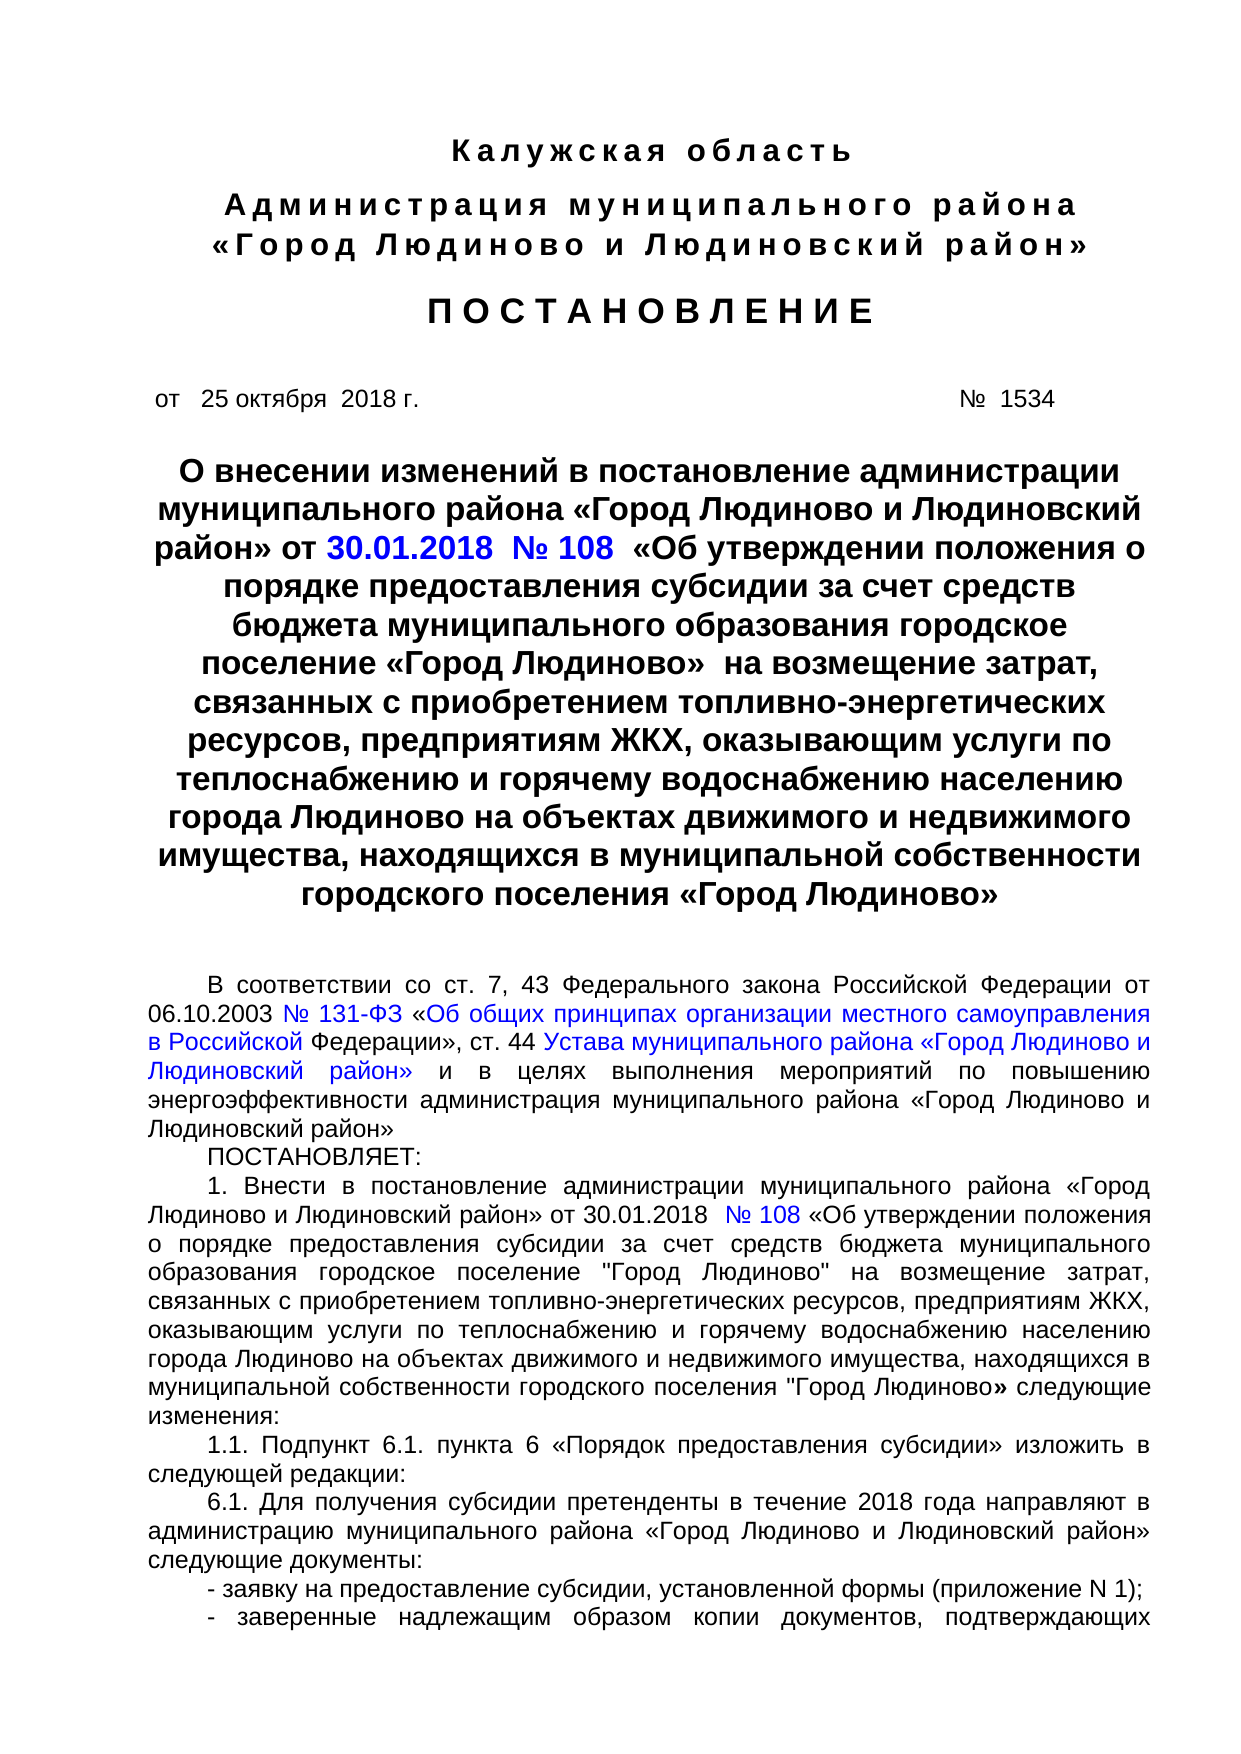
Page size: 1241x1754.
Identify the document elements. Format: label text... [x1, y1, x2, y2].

text В соответствии со ст. 7, 43 Федерального закона Российской Федерации от 06.10.2003 № 131-ФЗ «Об общих принципах организации местного самоуправления в Российской Федерации», ст. 44 Устава муниципального района «Город Людиново и Людиновский район» и в целях выполнения мероприятий по повышению энергоэффективности администрация муниципального района «Город Людиново и Людиновский район» [148, 970, 1152, 1142]
text 6.1. Для получения субсидии претенденты в течение 2018 года направляют в администрацию муниципального района «Город Людиново и Людиновский район» следующие документы: [148, 1487, 1152, 1573]
text О внесении изменений в постановление администрации муниципального района «Город Людиново и Людиновский район» от 30.01.2018 № 108 «Об утверждении положения о порядке предоставления субсидии за счет средств бюджета муниципального образования городское поселение «Город Людиново» на возмещение затрат, связанных с приобретением топливно-энергетических ресурсов, предприятиям ЖКХ, оказывающим услуги по теплоснабжению и горячему водоснабжению населению города Людиново на объектах движимого и недвижимого имущества, находящихся в муниципальной собственности городского поселения «Город Людиново» [148, 451, 1152, 912]
text от 25 октября 2018 г. № 1534 [148, 384, 1152, 413]
text Администрация муниципального района [148, 186, 1152, 222]
text ПОСТАНОВЛЯЕТ: [148, 1142, 1152, 1171]
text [148, 1602, 1152, 1631]
text 1.1. Подпункт 6.1. пункта 6 «Порядок предоставления субсидии» изложить в следующей редакции: [148, 1430, 1152, 1487]
subtitle П О С Т А Н О В Л Е Н И Е [148, 291, 1152, 331]
text 1. Внести в постановление администрации муниципального района «Город Людиново и Людиновский район» от 30.01.2018 № 108 «Об утверждении положения о порядке предоставления субсидии за счет средств бюджета муниципального образования городское поселение "Город Людиново" на возмещение затрат, связанных с приобретением топливно-энергетических ресурсов, предприятиям ЖКХ, оказывающим услуги по теплоснабжению и горячему водоснабжению населению города Людиново на объектах движимого и недвижимого имущества, находящихся в муниципальной собственности городского поселения "Город Людиново» следующие изменения: [148, 1171, 1152, 1430]
subtitle Калужская область [148, 132, 1154, 168]
text «Город Людиново и Людиновский район» [148, 226, 1152, 262]
text - заявку на предоставление субсидии, установленной формы (приложение N 1); [148, 1573, 1152, 1602]
